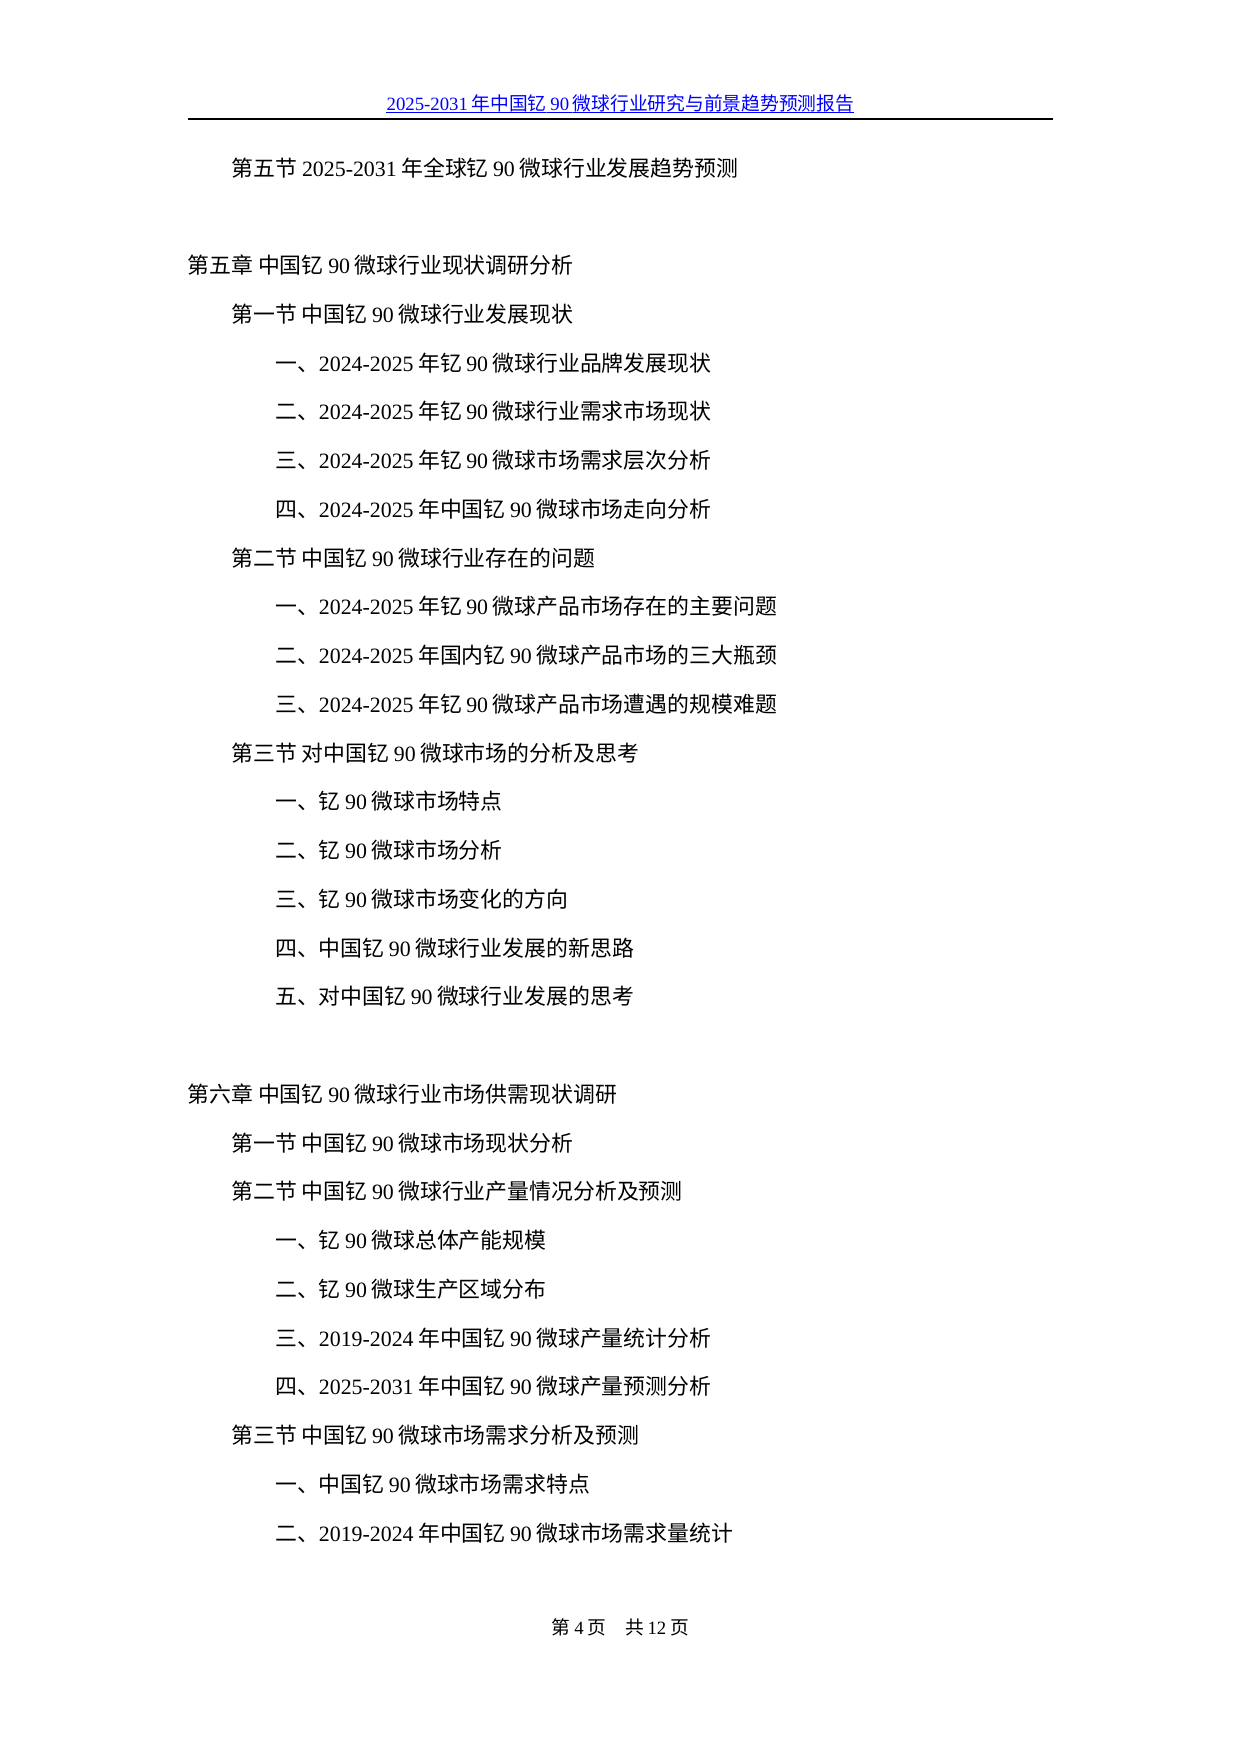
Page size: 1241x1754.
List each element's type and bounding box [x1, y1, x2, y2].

text [187, 150, 1053, 1548]
